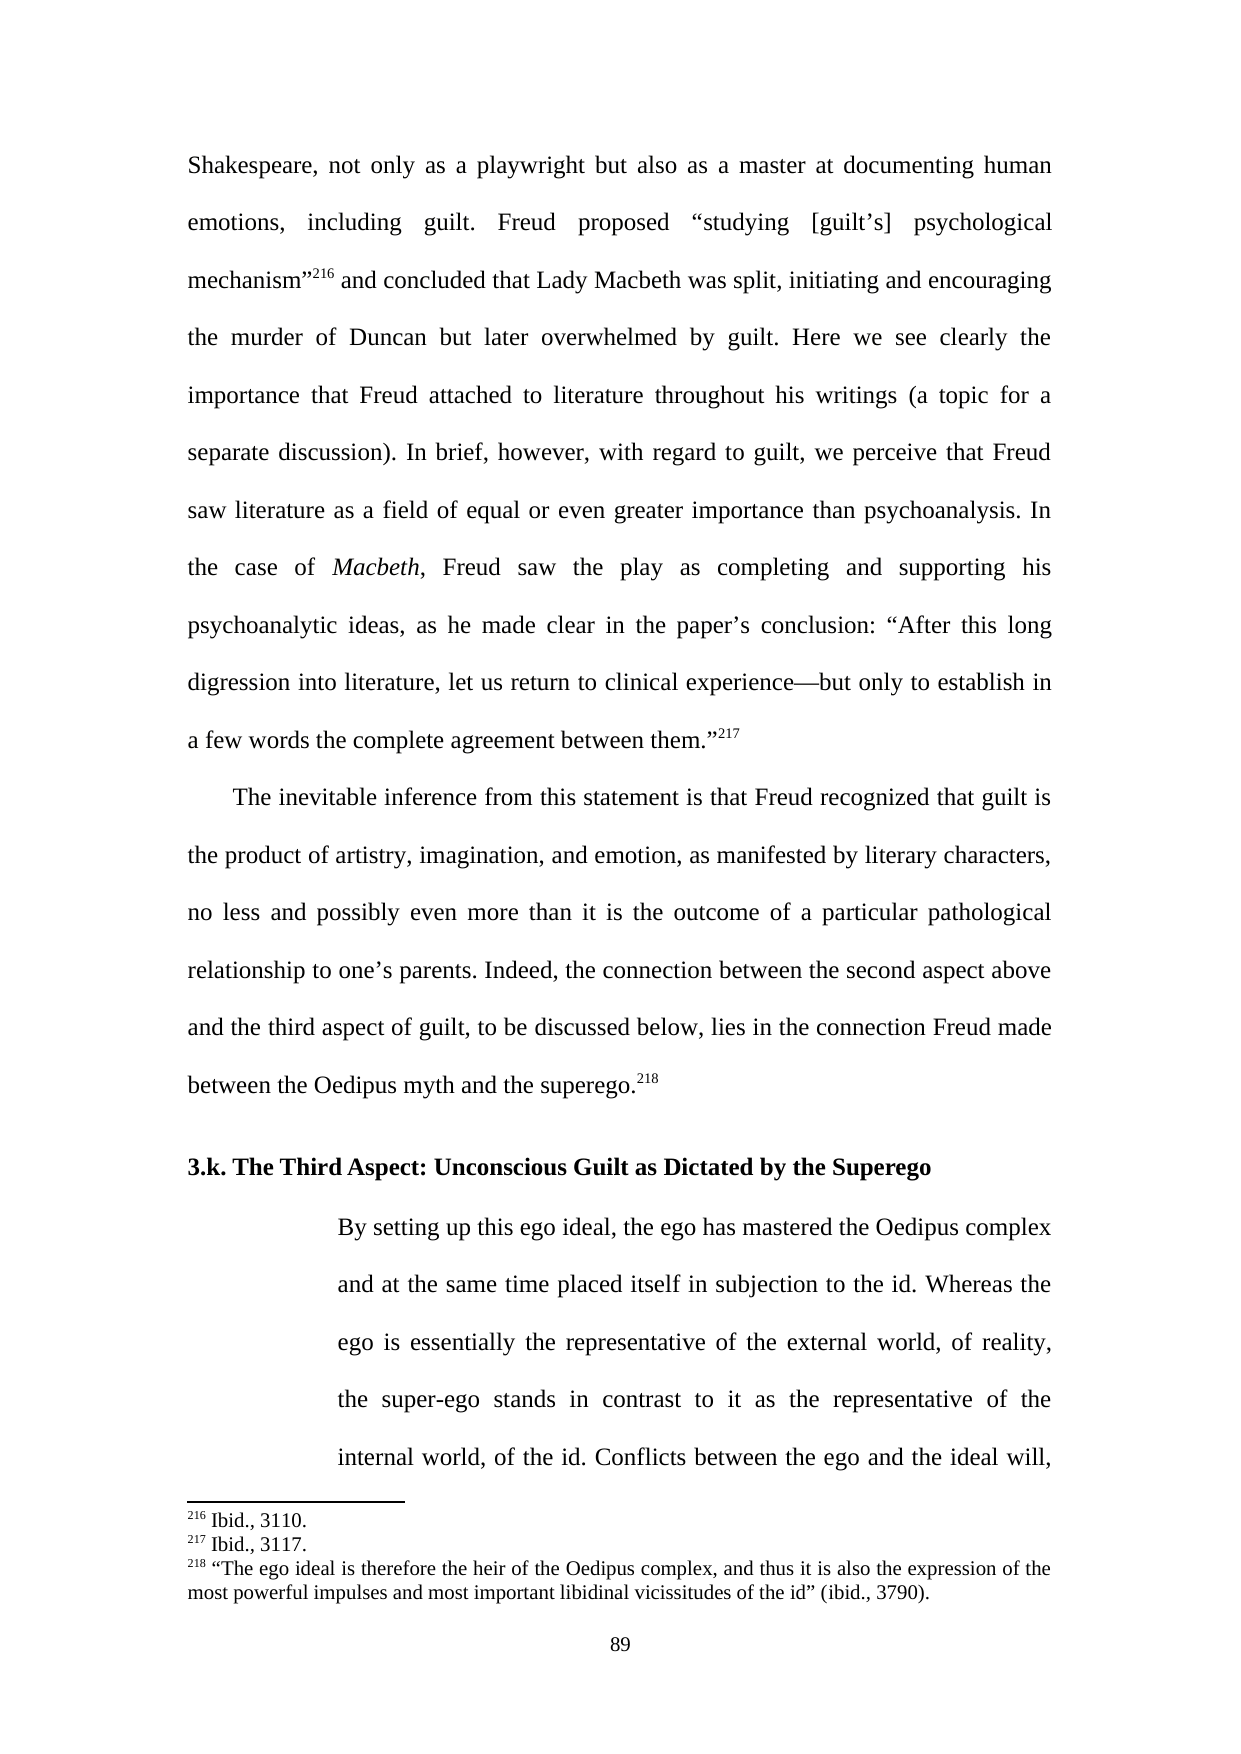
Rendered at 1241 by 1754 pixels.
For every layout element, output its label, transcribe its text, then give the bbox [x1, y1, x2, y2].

text 3.k. The Third Aspect: Unconscious Guilt as Dictated by the Superego [187, 1152, 1053, 1181]
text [337, 1212, 1053, 1470]
text The inevitable inference from this statement is that Freud recognized that guilt is the product of artistry, imagination, and emotion, as manifested by literary characters, no less and possibly even more than it is the outcome of a particular pathological relationship to one’s parents. Indeed, the connection between the second aspect above and the third aspect of guilt, to be discussed below, lies in the connection Freud made between the Oedipus myth and the superego. [187, 782, 1053, 1099]
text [187, 150, 1053, 754]
